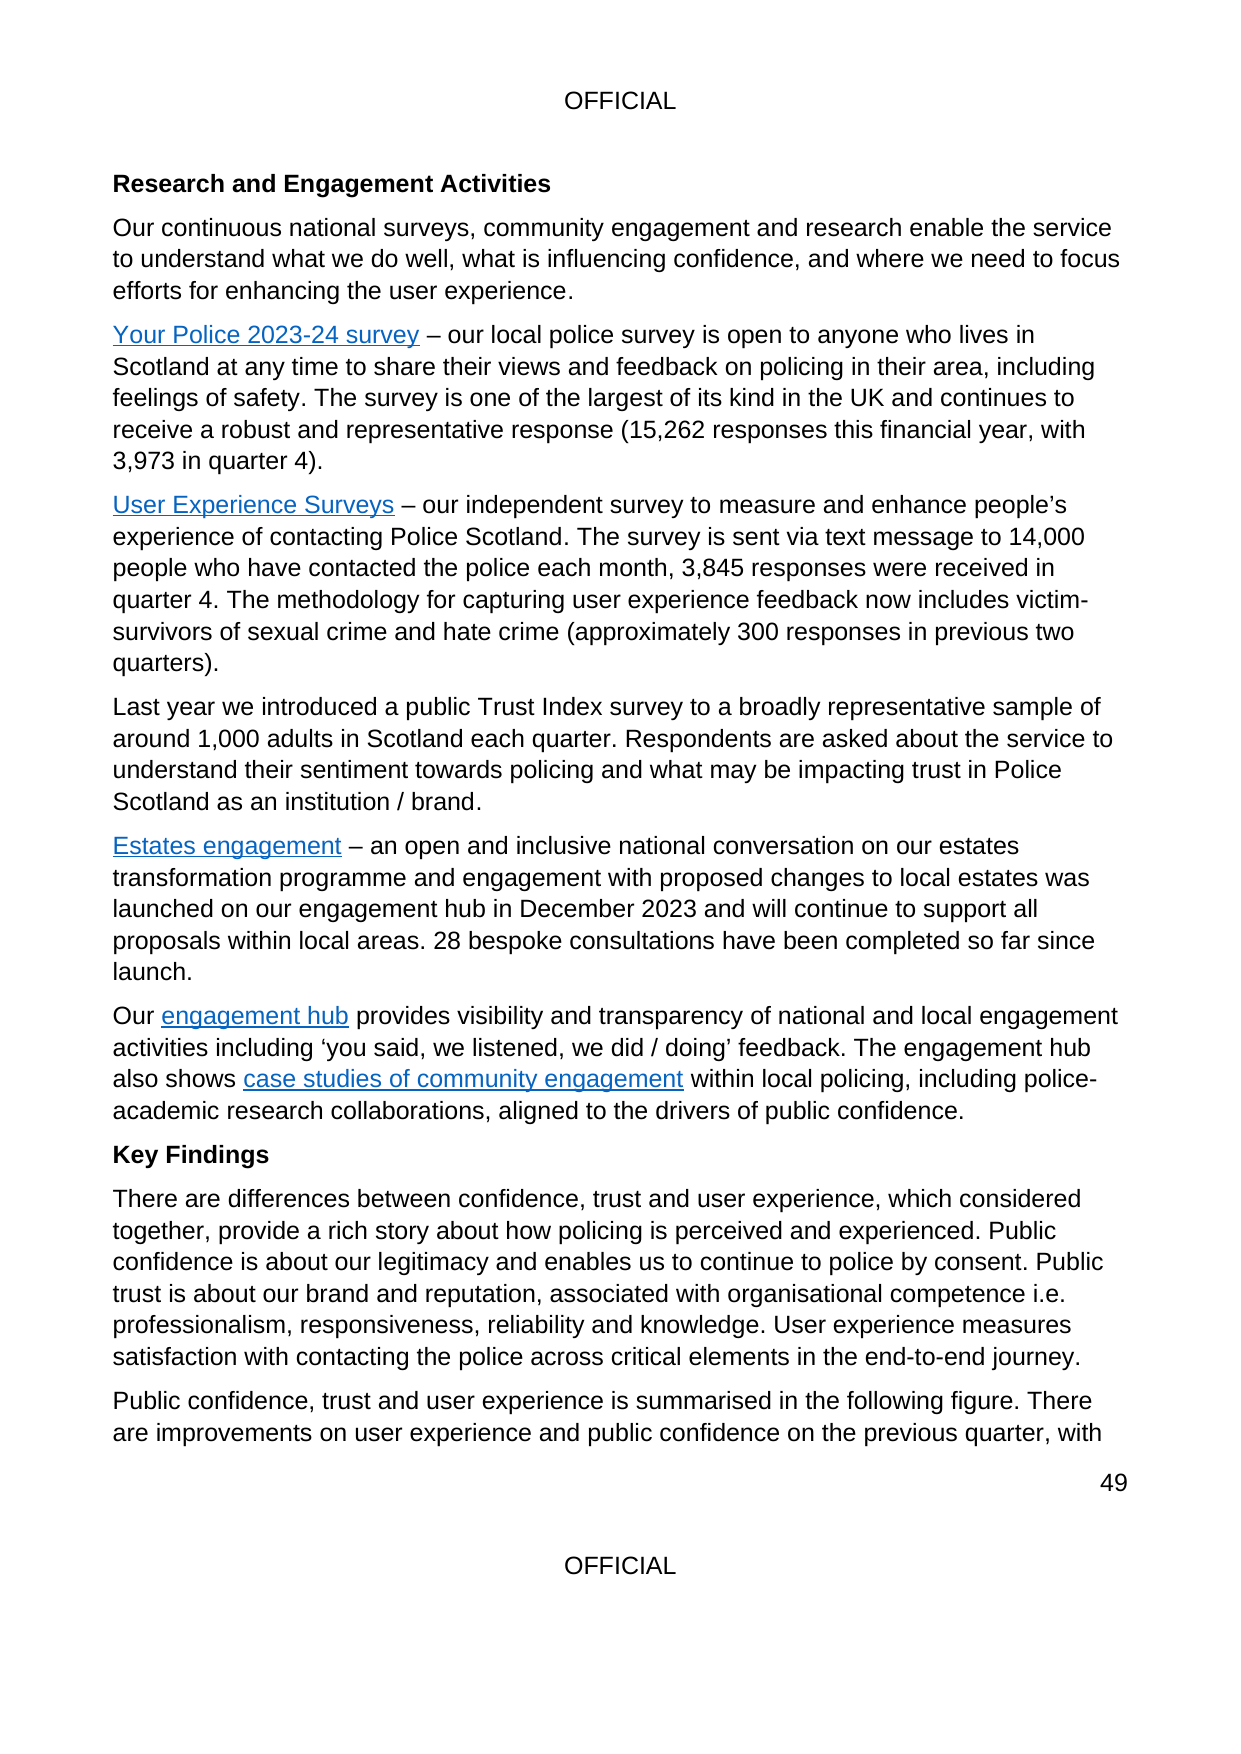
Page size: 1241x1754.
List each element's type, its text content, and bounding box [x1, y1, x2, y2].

subtitle Key Findings [112, 1140, 1128, 1169]
text Your Police 2023-24 survey – our local police survey is open to anyone who lives in Scotland at any time to share their views and feedback on policing in their area, including feelings of safety. The survey is one of the largest of its kind in the UK and continues to receive a robust and representative response (15,262 responses this financial year, with 3,973 in quarter 4). [112, 320, 1128, 475]
text Our engagement hub provides visibility and transparency of national and local engagement activities including ‘you said, we listened, we did / doing’ feedback. The engagement hub also shows case studies of community engagement within local policing, including police-academic research collaborations, aligned to the drivers of public confidence. [112, 1001, 1128, 1125]
text Estates engagement – an open and inclusive national conversation on our estates transformation programme and engagement with proposed changes to local estates was launched on our engagement hub in December 2023 and will continue to support all proposals within local areas. 28 bespoke consultations have been completed so far since launch. [112, 831, 1128, 986]
subtitle Research and Engagement Activities [112, 169, 1128, 197]
text User Experience Surveys – our independent survey to measure and enhance people’s experience of contacting Police Scotland. The survey is sent via text message to 14,000 people who have contacted the police each month, 3,845 responses were received in quarter 4. The methodology for capturing user experience feedback now includes victim-survivors of sexual crime and hate crime (approximately 300 responses in previous two quarters). [112, 490, 1128, 677]
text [112, 1386, 1128, 1446]
text Last year we introduced a public Trust Index survey to a broadly representative sample of around 1,000 adults in Scotland each quarter. Respondents are asked about the service to understand their sentiment towards policing and what may be impacting trust in Police Scotland as an institution / brand. [112, 692, 1128, 816]
text Our continuous national surveys, community engagement and research enable the service to understand what we do well, what is influencing confidence, and where we need to focus efforts for enhancing the user experience. [112, 213, 1128, 305]
text There are differences between confidence, trust and user experience, which considered together, provide a rich story about how policing is perceived and experienced. Public confidence is about our legitimacy and enables us to continue to police by consent. Public trust is about our brand and reputation, associated with organisational competence i.e. professionalism, responsiveness, reliability and knowledge. User experience measures satisfaction with contacting the police across critical elements in the end-to-end journey. [112, 1184, 1128, 1371]
